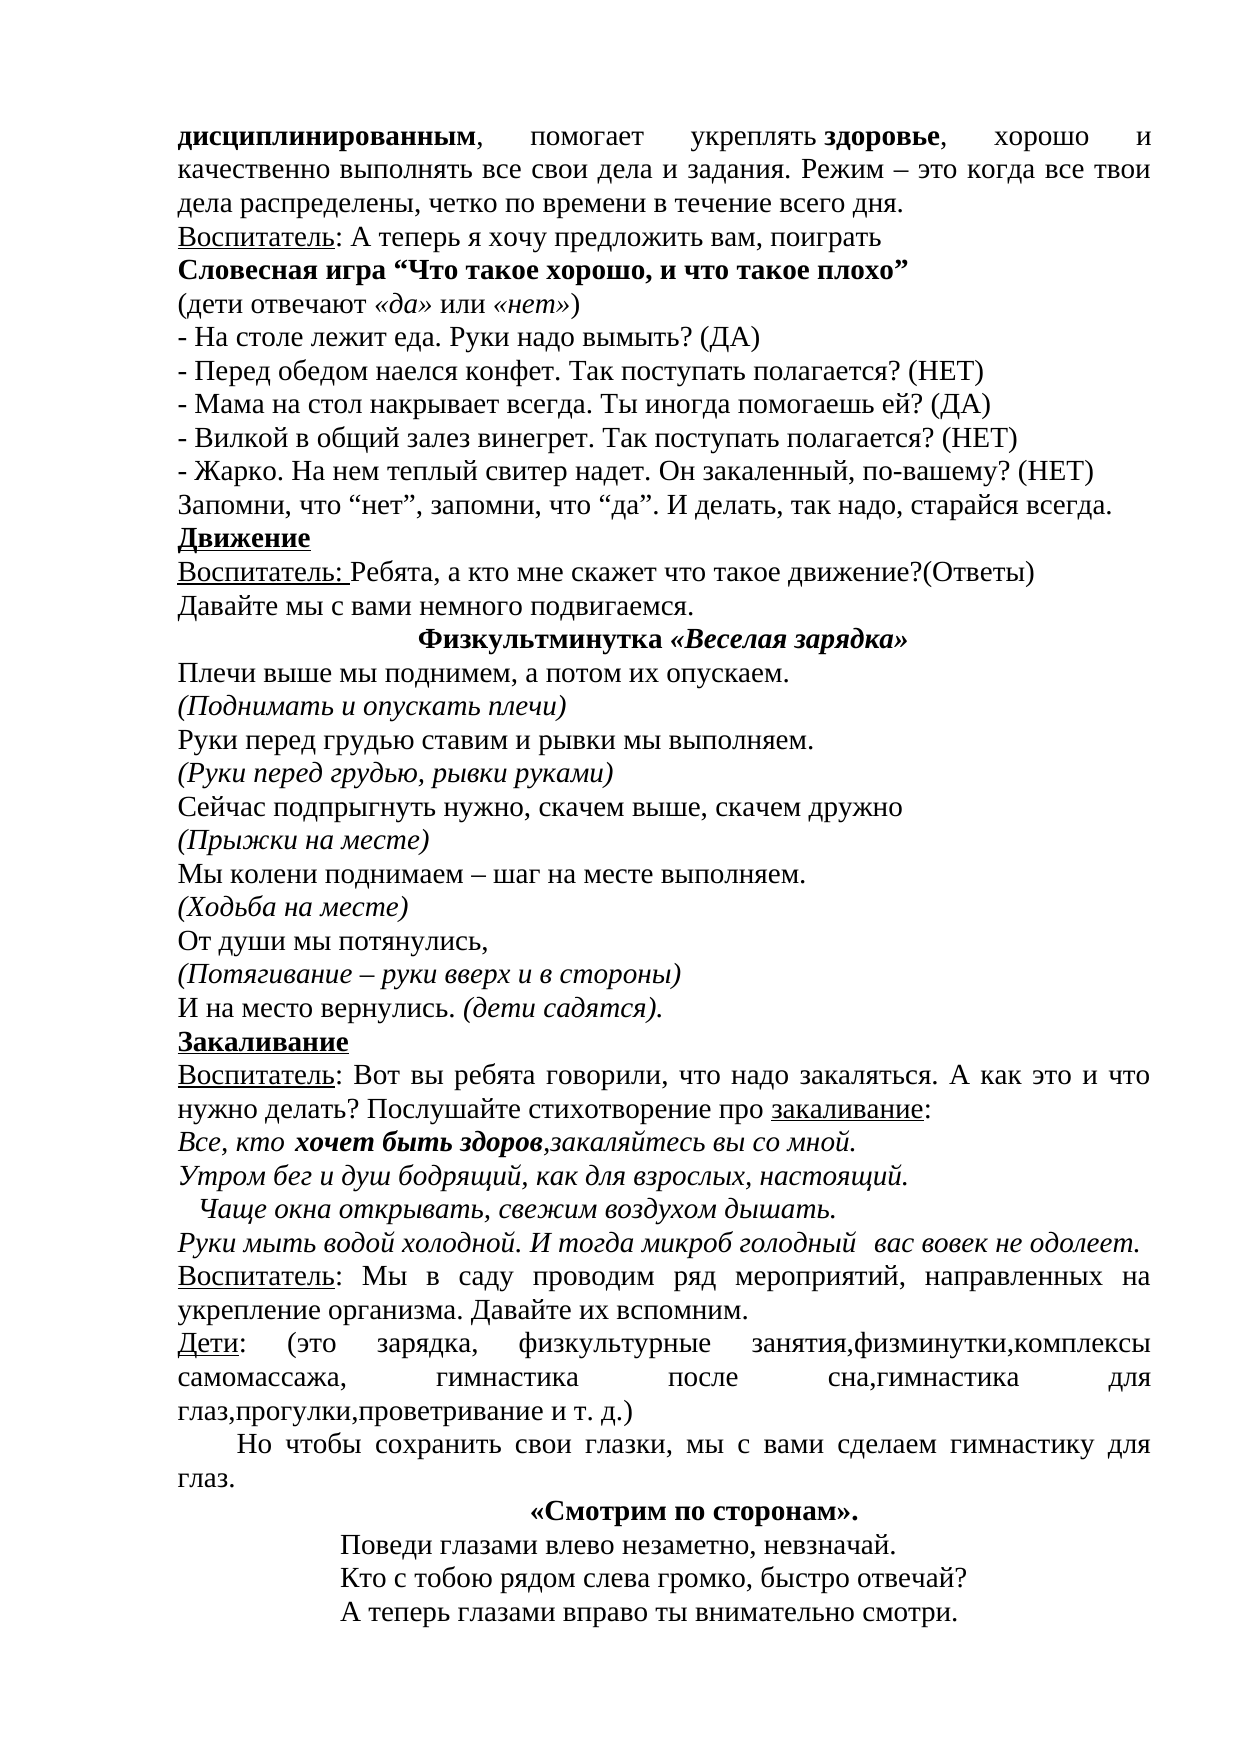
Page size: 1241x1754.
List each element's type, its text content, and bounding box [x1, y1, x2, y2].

text Воспитатель: Ребята, а кто мне скажет что такое движение?(Ответы) [177, 554, 1152, 588]
text Давайте мы с вами немного подвигаемся. [177, 588, 1152, 621]
text Воспитатель: Мы в саду проводим ряд мероприятий, направленных на укрепление организма. Давайте их вспомним. [177, 1258, 1152, 1326]
text Запомни, что “нет”, запомни, что “да”. И делать, так надо, старайся всегда. [177, 487, 1152, 521]
text - Вилкой в общий залез винегрет. Так поступать полагается? (НЕТ) [177, 420, 1152, 453]
text Утром бег и душ бодрящий, как для взрослых, настоящий. [177, 1158, 1152, 1191]
text От души мы потянулись, [177, 923, 1152, 957]
text Воспитатель: А теперь я хочу предложить вам, поиграть [177, 219, 1152, 252]
text Дети: (это зарядка, физкультурные занятия,физминутки,комплексы самомассажа, гимнастика после сна,гимнастика для глаз,прогулки,проветривание и т. д.) [177, 1326, 1152, 1426]
text - На столе лежит еда. Руки надо вымыть? (ДА) [177, 319, 1152, 353]
text (Потягивание – руки вверх и в стороны) [177, 957, 1152, 990]
text Кто с тобою рядом слева громко, быстро отвечай? [177, 1560, 1152, 1594]
text (Ходьба на месте) [177, 889, 1152, 923]
text Движение [177, 521, 1152, 554]
text Все, кто хочет быть здоров,закаляйтесь вы со мной. [177, 1124, 1152, 1158]
text Поведи глазами влево незаметно, невзначай. [177, 1527, 1152, 1560]
text Руки перед грудью ставим и рывки мы выполняем. [177, 722, 1152, 755]
text Воспитатель: Вот вы ребята говорили, что надо закаляться. А как это и что нужно делать? Послушайте стихотворение про закаливание: [177, 1057, 1152, 1124]
text - Жарко. На нем теплый свитер надет. Он закаленный, по-вашему? (НЕТ) [177, 453, 1152, 487]
text (Руки перед грудью, рывки руками) [177, 755, 1152, 789]
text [177, 118, 1152, 219]
text «Смотрим по сторонам». [177, 1493, 1152, 1527]
text (Прыжки на месте) [177, 822, 1152, 856]
text Закаливание [177, 1024, 1152, 1057]
text Физкультминутка «Веселая зарядка» [177, 621, 1152, 655]
text А теперь глазами вправо ты внимательно смотри. [177, 1594, 1152, 1627]
text - Мама на стол накрывает всегда. Ты иногда помогаешь ей? (ДА) [177, 386, 1152, 420]
text (дети отвечают «да» или «нет») [177, 286, 1152, 319]
text Сейчас подпрыгнуть нужно, скачем выше, скачем дружно [177, 789, 1152, 822]
text Словесная игра “Что такое хорошо, и что такое плохо” [177, 252, 1152, 286]
text Но чтобы сохранить свои глазки, мы с вами сделаем гимнастику для глаз. [177, 1426, 1152, 1493]
text Чаще окна открывать, свежим воздухом дышать. [177, 1191, 1152, 1225]
text (Поднимать и опускать плечи) [177, 688, 1152, 722]
text И на место вернулись. (дети садятся). [177, 990, 1152, 1024]
text Мы колени поднимаем – шаг на месте выполняем. [177, 856, 1152, 889]
text Руки мыть водой холодной. И тогда микроб голодный вас вовек не одолеет. [177, 1225, 1152, 1258]
text - Перед обедом наелся конфет. Так поступать полагается? (НЕТ) [177, 353, 1152, 386]
text Плечи выше мы поднимем, а потом их опускаем. [177, 655, 1152, 688]
